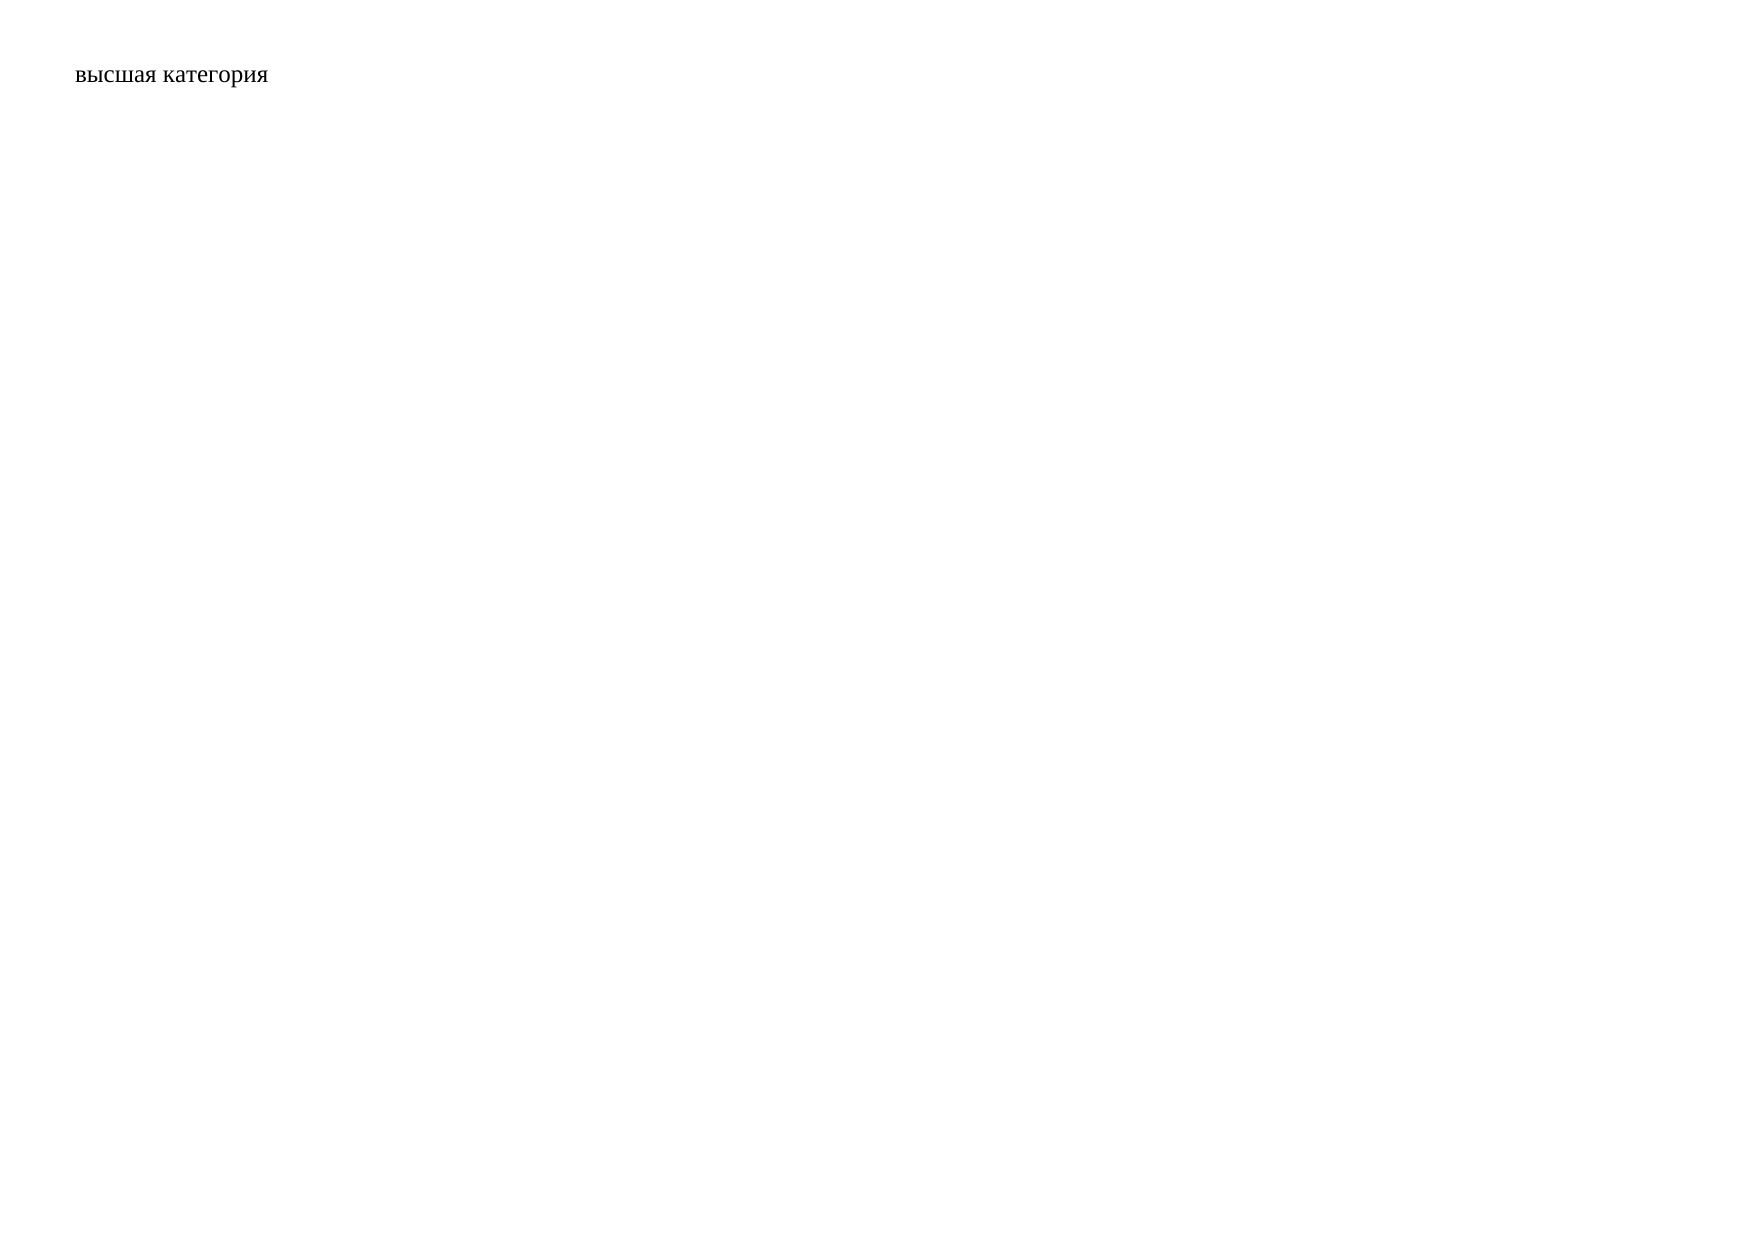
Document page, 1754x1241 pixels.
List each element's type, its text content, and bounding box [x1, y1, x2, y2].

text высшая категория [75, 59, 560, 88]
